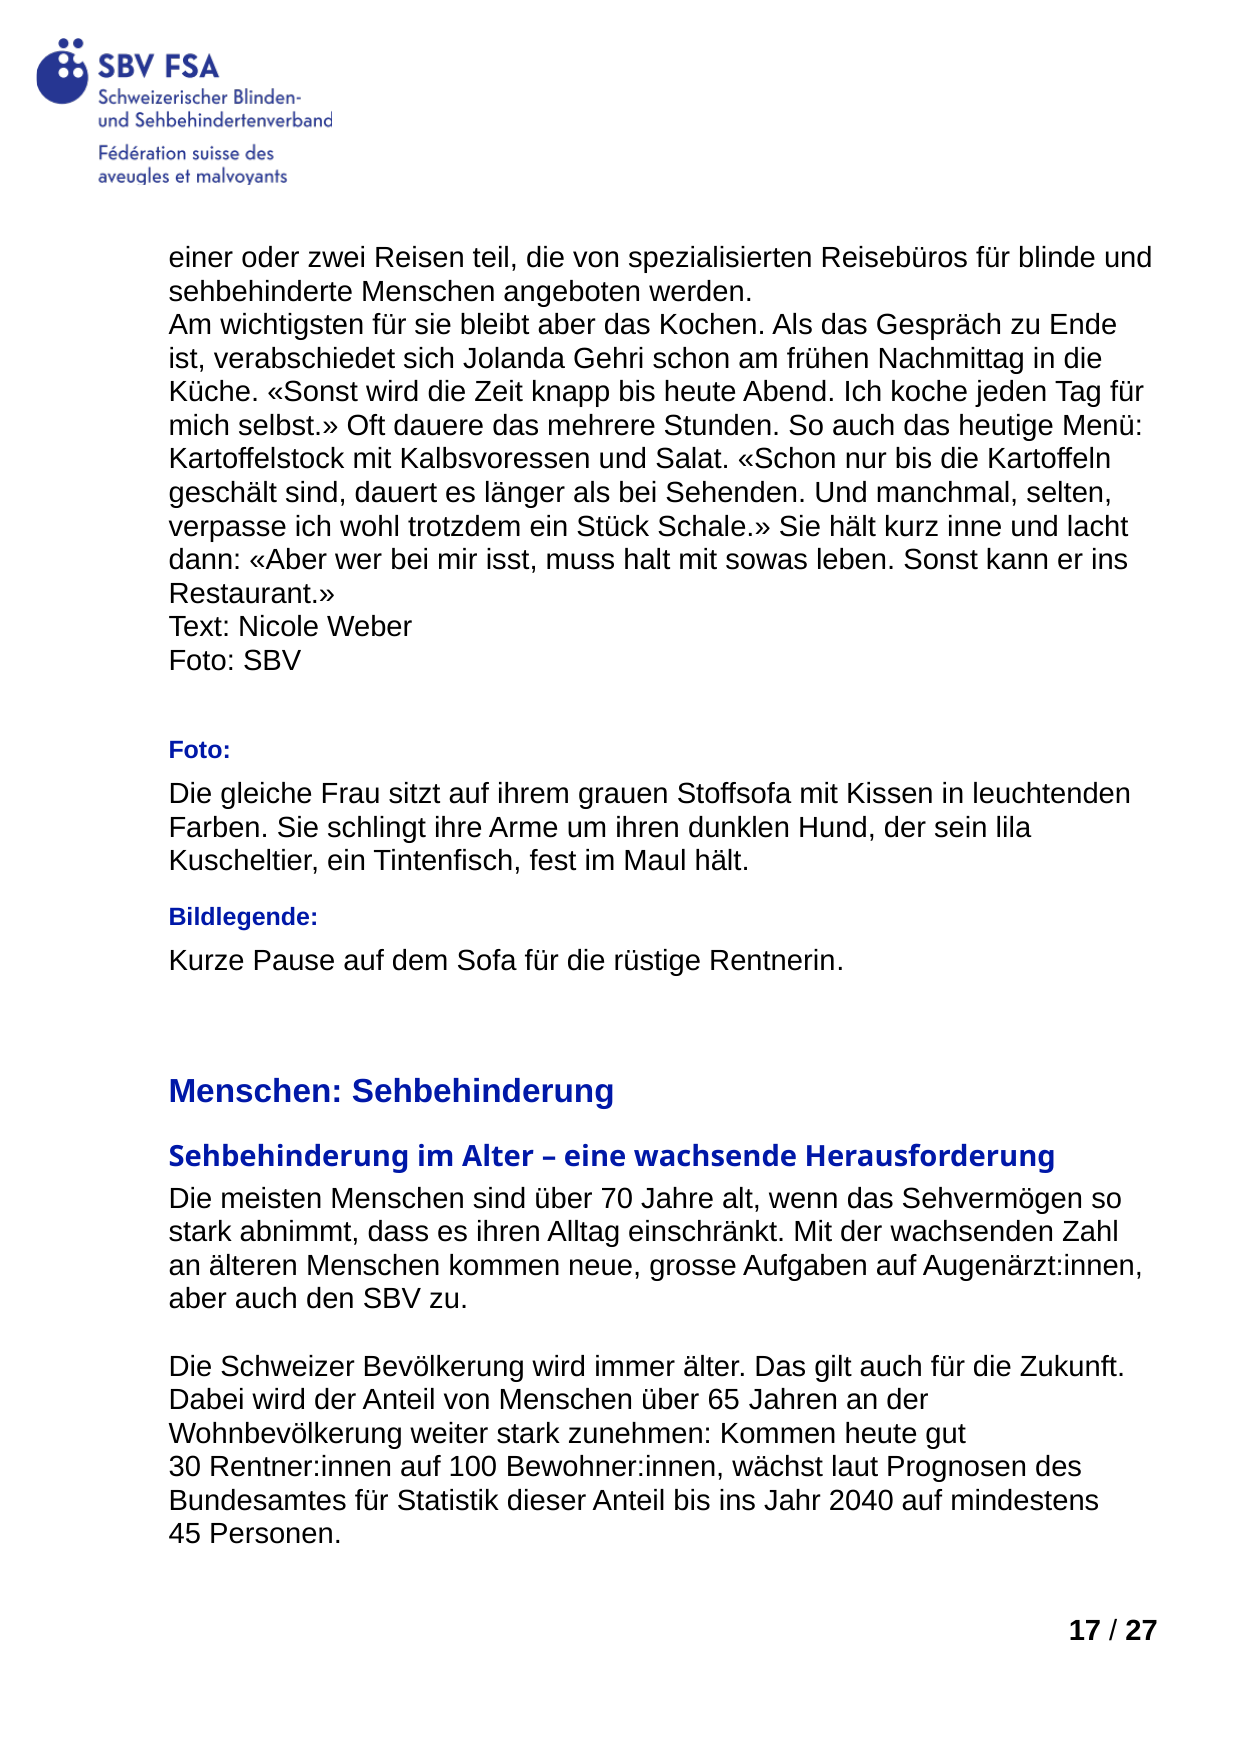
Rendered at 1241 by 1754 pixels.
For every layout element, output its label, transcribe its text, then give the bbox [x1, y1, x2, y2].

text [168, 240, 1157, 307]
subtitle Sehbehinderung im Alter – eine wachsende Herausforderung [168, 1135, 1157, 1174]
text Text: Nicole Weber [168, 609, 1157, 643]
subtitle Foto: [168, 735, 1157, 763]
text Foto: SBV [168, 643, 1157, 676]
text Die gleiche Frau sitzt auf ihrem grauen Stoffsofa mit Kissen in leuchtenden Farben. Sie schlingt ihre Arme um ihren dunklen Hund, der sein lila Kuscheltier, ein Tintenfisch, fest im Maul hält. [168, 776, 1157, 877]
subtitle Menschen: Sehbehinderung [168, 1071, 1157, 1110]
text Die meisten Menschen sind über 70 Jahre alt, wenn das Sehvermögen so stark abnimmt, dass es ihren Alltag einschränkt. Mit der wachsenden Zahl an älteren Menschen kommen neue, grosse Aufgaben auf Augenärzt:innen, aber auch den SBV zu. [168, 1181, 1157, 1315]
subtitle Bildlegende: [168, 902, 1157, 930]
text Am wichtigsten für sie bleibt aber das Kochen. Als das Gespräch zu Ende ist, verabschiedet sich Jolanda Gehri schon am frühen Nachmittag in die Küche. «Sonst wird die Zeit knapp bis heute Abend. Ich koche jeden Tag für mich selbst.» Oft dauere das mehrere Stunden. So auch das heutige Menü: Kartoffelstock mit Kalbsvoressen und Salat. «Schon nur bis die Kartoffeln geschält sind, dauert es länger als bei Sehenden. Und manchmal, selten, verpasse ich wohl trotzdem ein Stück Schale.» Sie hält kurz inne und lacht dann: «Aber wer bei mir isst, muss halt mit sowas leben. Sonst kann er ins Restaurant.» [168, 307, 1157, 609]
text Die Schweizer Bevölkerung wird immer älter. Das gilt auch für die Zukunft. Dabei wird der Anteil von Menschen über 65 Jahren an der Wohnbevölkerung weiter stark zunehmen: Kommen heute gut 30 Rentner:innen auf 100 Bewohner:innen, wächst laut Prognosen des Bundesamtes für Statistik dieser Anteil bis ins Jahr 2040 auf mindestens 45 Personen. [168, 1348, 1157, 1550]
text Kurze Pause auf dem Sofa für die rüstige Rentnerin. [168, 943, 1157, 976]
